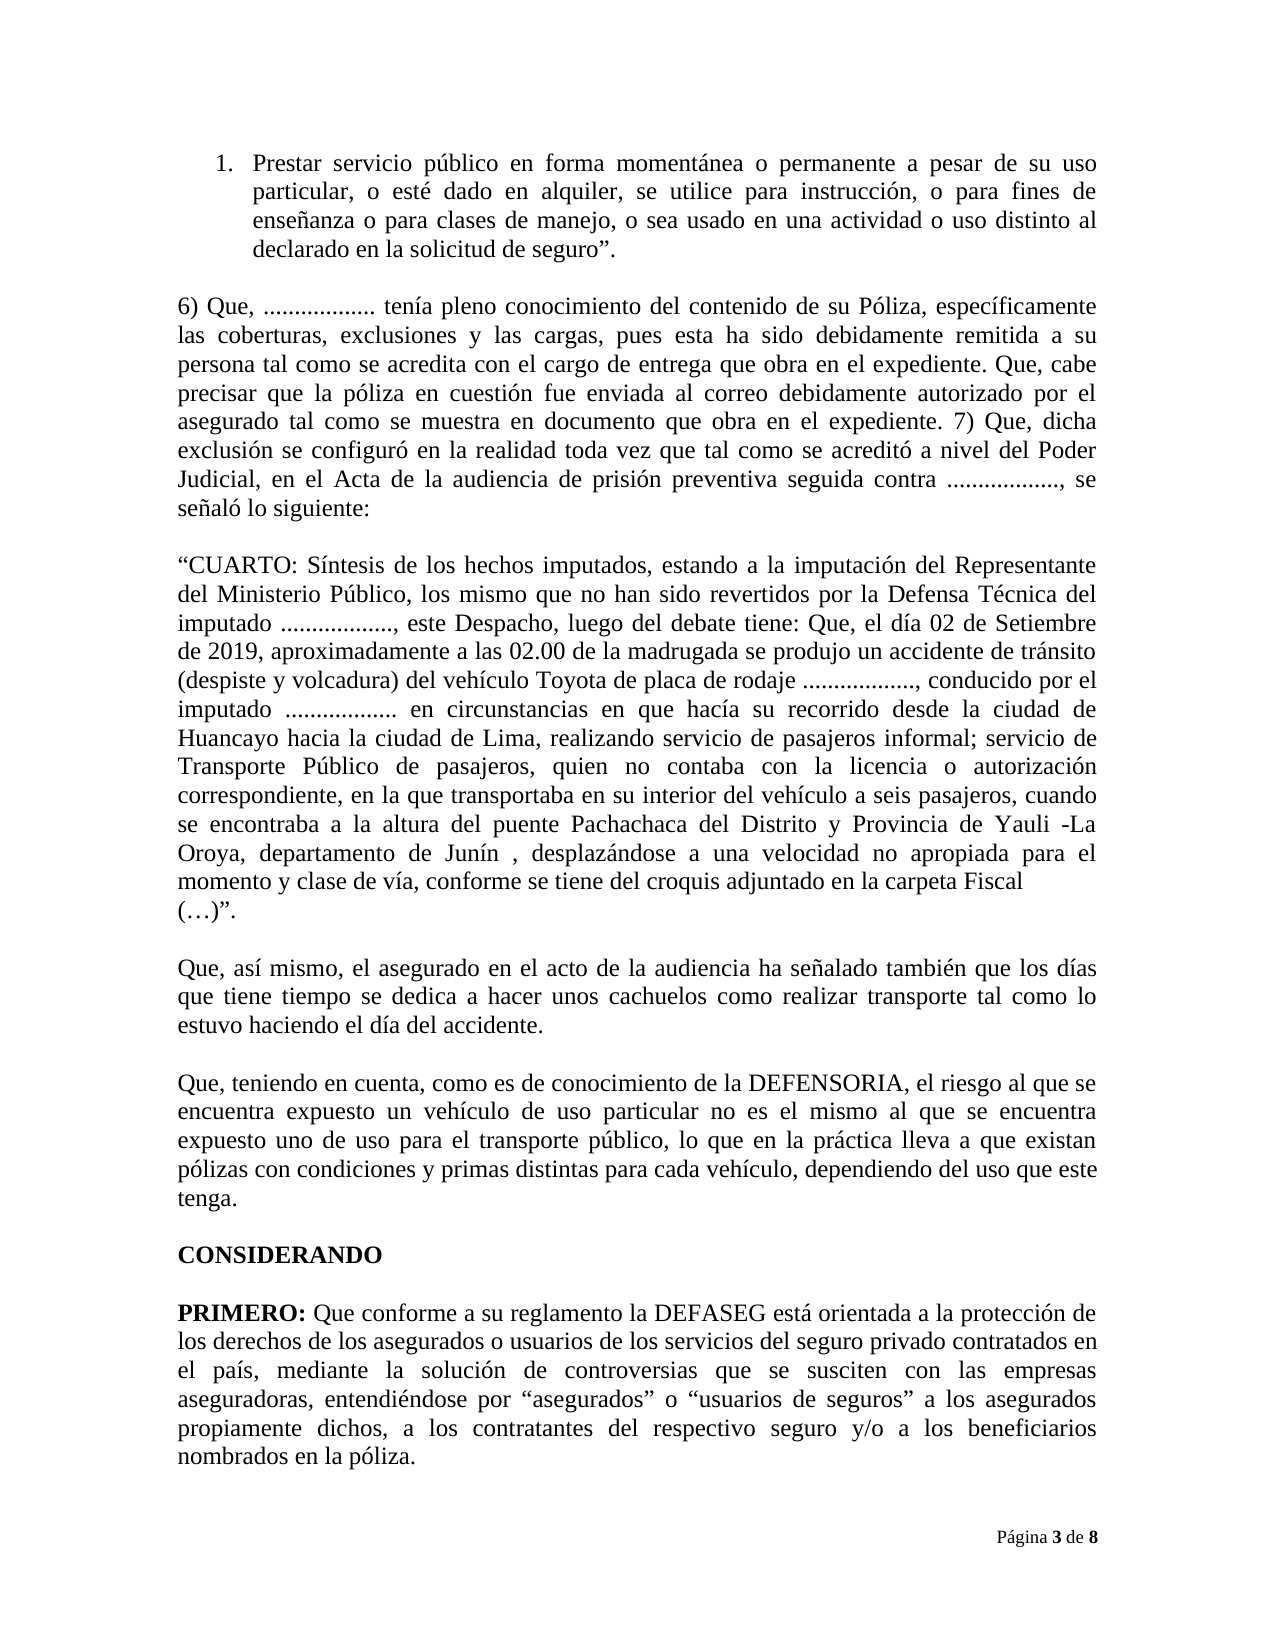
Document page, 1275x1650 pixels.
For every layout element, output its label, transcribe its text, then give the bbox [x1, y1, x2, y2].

text “CUARTO: Síntesis de los hechos imputados, estando a la imputación del Representante del Ministerio Público, los mismo que no han sido revertidos por la Defensa Técnica del imputado .................., este Despacho, luego del debate tiene: Que, el día 02 de Setiembre de 2019, aproximadamente a las 02.00 de la madrugada se produjo un accidente de tránsito (despiste y volcadura) del vehículo Toyota de placa de rodaje .................., conducido por el imputado .................. en circunstancias en que hacía su recorrido desde la ciudad de Huancayo hacia la ciudad de Lima, realizando servicio de pasajeros informal; servicio de Transporte Público de pasajeros, quien no contaba con la licencia o autorización correspondiente, en la que transportaba en su interior del vehículo a seis pasajeros, cuando se encontraba a la altura del puente Pachachaca del Distrito y Provincia de Yauli -La Oroya, departamento de Junín , desplazándose a una velocidad no apropiada para el momento y clase de vía, conforme se tiene del croquis adjuntado en la carpeta Fiscal [177, 550, 1098, 895]
text CONSIDERANDO [177, 1240, 1098, 1269]
text (…)”. [177, 895, 1098, 924]
text PRIMERO: Que conforme a su reglamento la DEFASEG está orientada a la protección de los derechos de los asegurados o usuarios de los servicios del seguro privado contratados en el país, mediante la solución de controversias que se susciten con las empresas aseguradoras, entendiéndose por “asegurados” o “usuarios de seguros” a los asegurados propiamente dichos, a los contratantes del respectivo seguro y/o a los beneficiarios nombrados en la póliza. [177, 1298, 1098, 1470]
text 6) Que, .................. tenía pleno conocimiento del contenido de su Póliza, específicamente las coberturas, exclusiones y las cargas, pues esta ha sido debidamente remitida a su persona tal como se acredita con el cargo de entrega que obra en el expediente. Que, cabe precisar que la póliza en cuestión fue enviada al correo debidamente autorizado por el asegurado tal como se muestra en documento que obra en el expediente. 7) Que, dicha exclusión se configuró en la realidad toda vez que tal como se acreditó a nivel del Poder Judicial, en el Acta de la audiencia de prisión preventiva seguida contra .................., se señaló lo siguiente: [177, 291, 1098, 521]
text Que, así mismo, el asegurado en el acto de la audiencia ha señalado también que los días que tiene tiempo se dedica a hacer unos cachuelos como realizar transporte tal como lo estuvo haciendo el día del accidente. [177, 953, 1098, 1039]
list Prestar servicio público en forma momentánea o permanente a pesar de su uso particular, o esté dado en alquiler, se utilice para instrucción, o para fines de enseñanza o para clases de manejo, o sea usado en una actividad o uso distinto al declarado en la solicitud de seguro”. [215, 148, 1098, 263]
text Que, teniendo en cuenta, como es de conocimiento de la DEFENSORIA, el riesgo al que se encuentra expuesto un vehículo de uso particular no es el mismo al que se encuentra expuesto uno de uso para el transporte público, lo que en la práctica lleva a que existan pólizas con condiciones y primas distintas para cada vehículo, dependiendo del uso que este tenga. [177, 1068, 1098, 1211]
